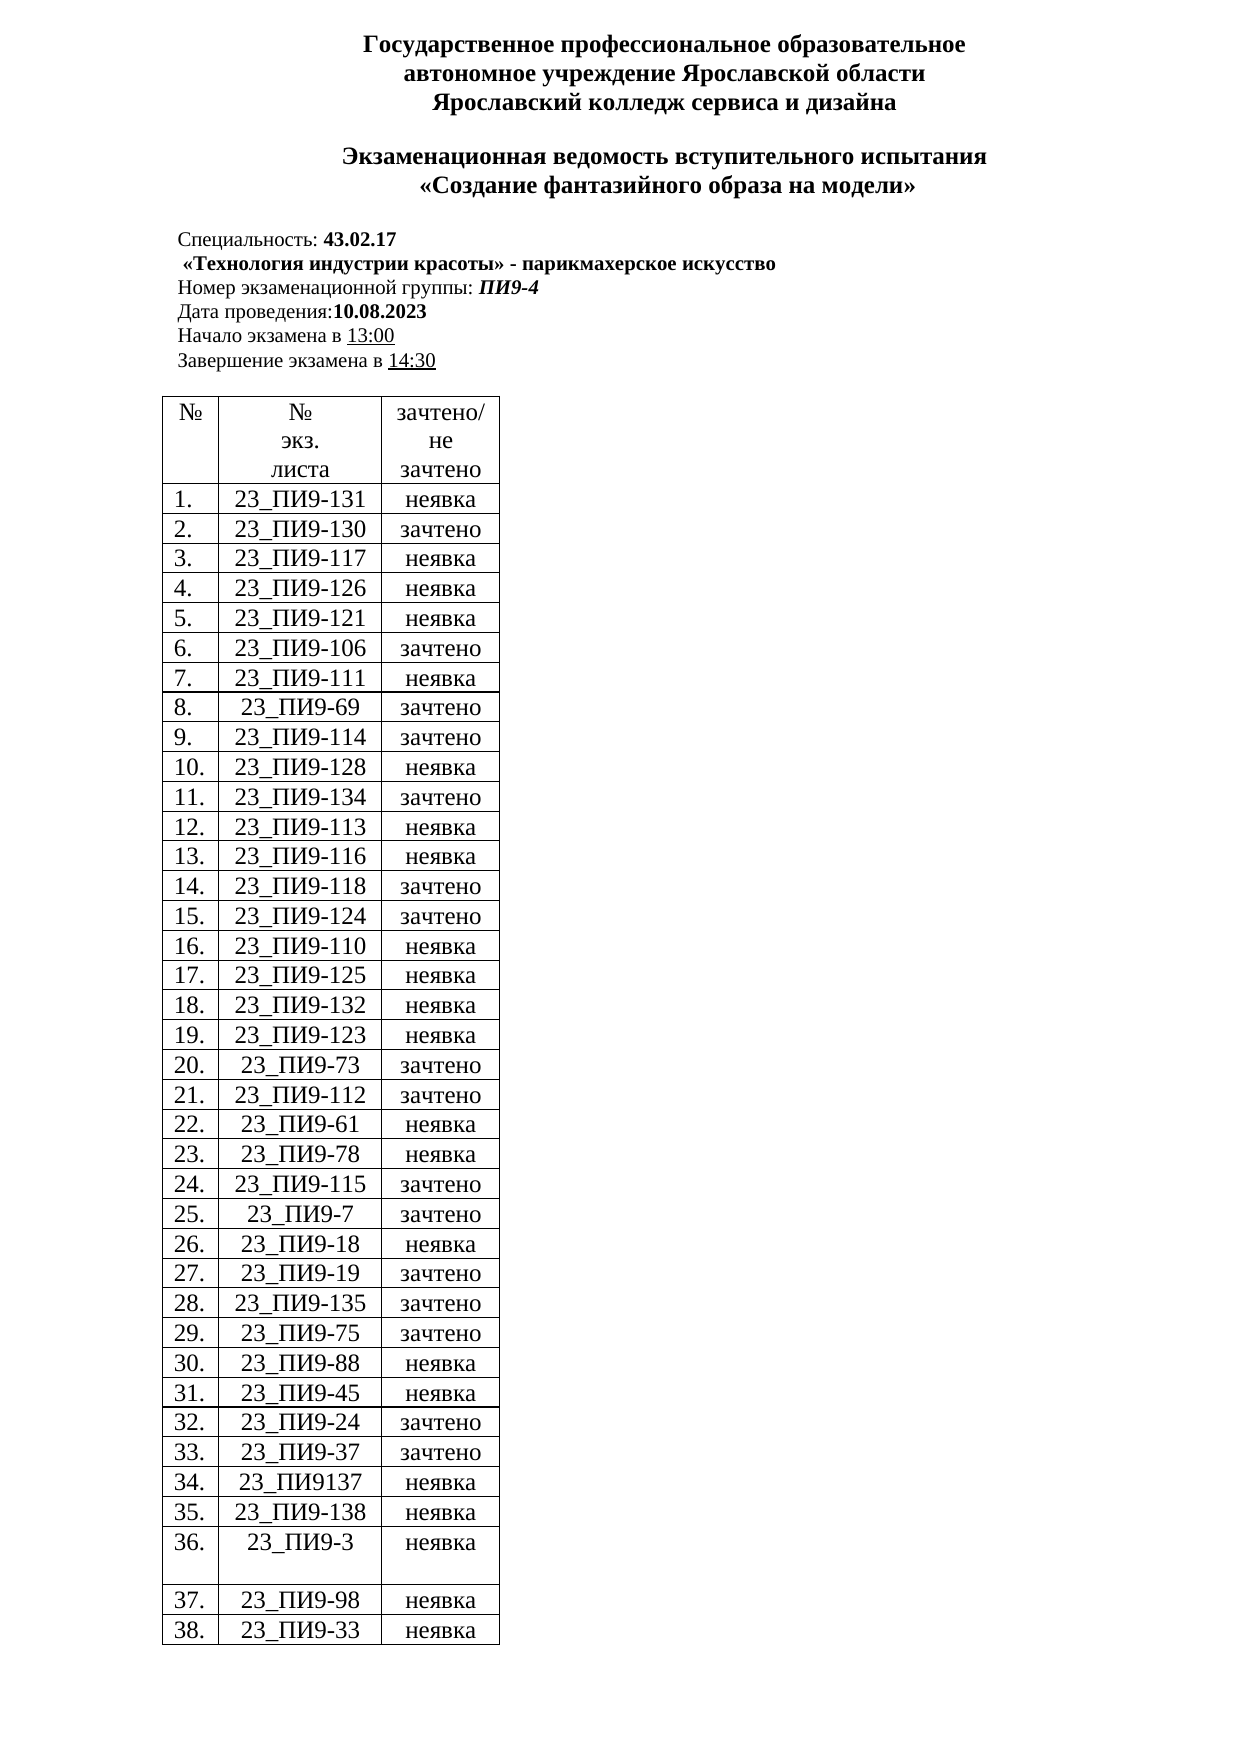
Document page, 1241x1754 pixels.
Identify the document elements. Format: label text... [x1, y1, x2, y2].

table_cell [163, 1080, 218, 1108]
table_header № [163, 397, 218, 483]
table_cell 23_ПИ9-69 [219, 693, 381, 721]
text автономное учреждение Ярославской области [177, 58, 1152, 87]
table_cell зачтено [382, 1288, 499, 1317]
table_cell [163, 901, 218, 930]
table_cell неявка [382, 841, 499, 870]
table_cell неявка [382, 961, 499, 989]
table_cell [163, 1378, 218, 1406]
table_cell [163, 1139, 218, 1168]
table_cell 23_ПИ9-128 [219, 752, 381, 781]
text Завершение экзамена в 14:30 [177, 347, 1152, 372]
table_cell зачтено [382, 722, 499, 751]
table_cell [163, 1497, 218, 1526]
table_cell зачтено [382, 1169, 499, 1198]
table_cell неявка [382, 603, 499, 632]
table_cell неявка [382, 1527, 499, 1584]
table_cell 23_ПИ9-125 [219, 961, 381, 989]
table_cell 23_ПИ9-114 [219, 722, 381, 751]
table_cell неявка [382, 1229, 499, 1257]
table_cell [163, 573, 218, 602]
table_cell 23_ПИ9-19 [219, 1259, 381, 1287]
table_cell 23_ПИ9-37 [219, 1437, 381, 1466]
table_cell 23_ПИ9-118 [219, 871, 381, 900]
table_cell [163, 722, 218, 751]
table_cell зачтено [382, 693, 499, 721]
table_cell [163, 1050, 218, 1079]
text Номер экзаменационной группы: ПИ9-4 [177, 275, 1152, 299]
table_cell [163, 693, 218, 721]
table_cell зачтено [382, 782, 499, 811]
table_cell [163, 782, 218, 811]
table_cell 23_ПИ9-24 [219, 1408, 381, 1436]
table_cell [163, 1348, 218, 1377]
table_cell [163, 1437, 218, 1466]
table_cell 23_ПИ9-138 [219, 1497, 381, 1526]
table_cell [163, 752, 218, 781]
table_cell 23_ПИ9137 [219, 1467, 381, 1496]
table_cell 23_ПИ9-33 [219, 1615, 381, 1644]
table_cell неявка [382, 812, 499, 840]
table_cell 23_ПИ9-124 [219, 901, 381, 930]
table_cell зачтено [382, 871, 499, 900]
table_cell неявка [382, 1020, 499, 1049]
table_cell 23_ПИ9-98 [219, 1585, 381, 1614]
text Специальность: 43.02.17 [177, 227, 1152, 251]
table_cell [163, 1169, 218, 1198]
table_cell 23_ПИ9-112 [219, 1080, 381, 1108]
table_cell зачтено [382, 1080, 499, 1108]
table_cell зачтено [382, 1318, 499, 1347]
table_cell 23_ПИ9-135 [219, 1288, 381, 1317]
table_cell 23_ПИ9-121 [219, 603, 381, 632]
table_cell неявка [382, 1615, 499, 1644]
table_cell неявка [382, 990, 499, 1019]
table_cell 23_ПИ9-132 [219, 990, 381, 1019]
table_cell [163, 1020, 218, 1049]
text Ярославский колледж сервиса и дизайна [177, 87, 1152, 116]
table_cell [163, 663, 218, 691]
text «Технология индустрии красоты» - парикмахерское искусство [177, 251, 1152, 275]
table_cell [163, 1318, 218, 1347]
table_cell 23_ПИ9-7 [219, 1199, 381, 1228]
table_cell 23_ПИ9-111 [219, 663, 381, 691]
table_cell неявка [382, 544, 499, 572]
table_cell [163, 1585, 218, 1614]
table_cell [163, 871, 218, 900]
table_cell 23_ПИ9-88 [219, 1348, 381, 1377]
table_cell неявка [382, 1139, 499, 1168]
table_cell [163, 1288, 218, 1317]
table_cell [163, 544, 218, 572]
table_cell неявка [382, 1378, 499, 1406]
table_cell [163, 841, 218, 870]
table_cell [163, 931, 218, 959]
table_cell 23_ПИ9-116 [219, 841, 381, 870]
table_cell [163, 1408, 218, 1436]
table_cell 23_ПИ9-45 [219, 1378, 381, 1406]
table_cell [163, 961, 218, 989]
table_cell неявка [382, 573, 499, 602]
table_header зачтено/ не зачтено [382, 397, 499, 483]
table_cell 23_ПИ9-131 [219, 484, 381, 513]
table_cell неявка [382, 484, 499, 513]
table_cell [163, 1527, 218, 1584]
table_cell [163, 1229, 218, 1257]
table_cell [163, 1199, 218, 1228]
table_cell [163, 812, 218, 840]
table_cell неявка [382, 1585, 499, 1614]
table_cell зачтено [382, 633, 499, 662]
text Государственное профессиональное образовательное [177, 29, 1152, 58]
table_cell 23_ПИ9-75 [219, 1318, 381, 1347]
table_cell неявка [382, 1110, 499, 1138]
table_cell [163, 1615, 218, 1644]
table_cell неявка [382, 663, 499, 691]
table_cell 23_ПИ9-123 [219, 1020, 381, 1049]
table_cell 23_ПИ9-113 [219, 812, 381, 840]
table_cell зачтено [382, 1199, 499, 1228]
table_cell [163, 633, 218, 662]
table_cell зачтено [382, 1050, 499, 1079]
table_cell [163, 603, 218, 632]
table_cell зачтено [382, 1259, 499, 1287]
table_cell 23_ПИ9-78 [219, 1139, 381, 1168]
table_cell [163, 514, 218, 542]
table_header № экз. листа [219, 397, 381, 483]
table_cell неявка [382, 1497, 499, 1526]
table_cell 23_ПИ9-110 [219, 931, 381, 959]
table_cell зачтено [382, 901, 499, 930]
text Начало экзамена в 13:00 [177, 323, 1152, 347]
table_cell зачтено [382, 1437, 499, 1466]
table_cell неявка [382, 931, 499, 959]
table_cell [163, 1259, 218, 1287]
table_cell [163, 1110, 218, 1138]
table_cell 23_ПИ9-117 [219, 544, 381, 572]
table_cell [163, 484, 218, 513]
table_cell 23_ПИ9-134 [219, 782, 381, 811]
table_cell неявка [382, 1348, 499, 1377]
table_cell неявка [382, 752, 499, 781]
table_cell 23_ПИ9-106 [219, 633, 381, 662]
table_cell 23_ПИ9-18 [219, 1229, 381, 1257]
text Дата проведения:10.08.2023 [177, 299, 1152, 323]
table_cell зачтено [382, 514, 499, 542]
table_cell 23_ПИ9-3 [219, 1527, 381, 1584]
table_cell 23_ПИ9-115 [219, 1169, 381, 1198]
text «Создание фантазийного образа на модели» [177, 170, 1152, 198]
table_cell 23_ПИ9-130 [219, 514, 381, 542]
table_cell [163, 1467, 218, 1496]
table_cell [163, 990, 218, 1019]
table_cell 23_ПИ9-61 [219, 1110, 381, 1138]
table_cell 23_ПИ9-126 [219, 573, 381, 602]
table_cell зачтено [382, 1408, 499, 1436]
text Экзаменационная ведомость вступительного испытания [177, 141, 1152, 170]
table_cell 23_ПИ9-73 [219, 1050, 381, 1079]
table_cell неявка [382, 1467, 499, 1496]
